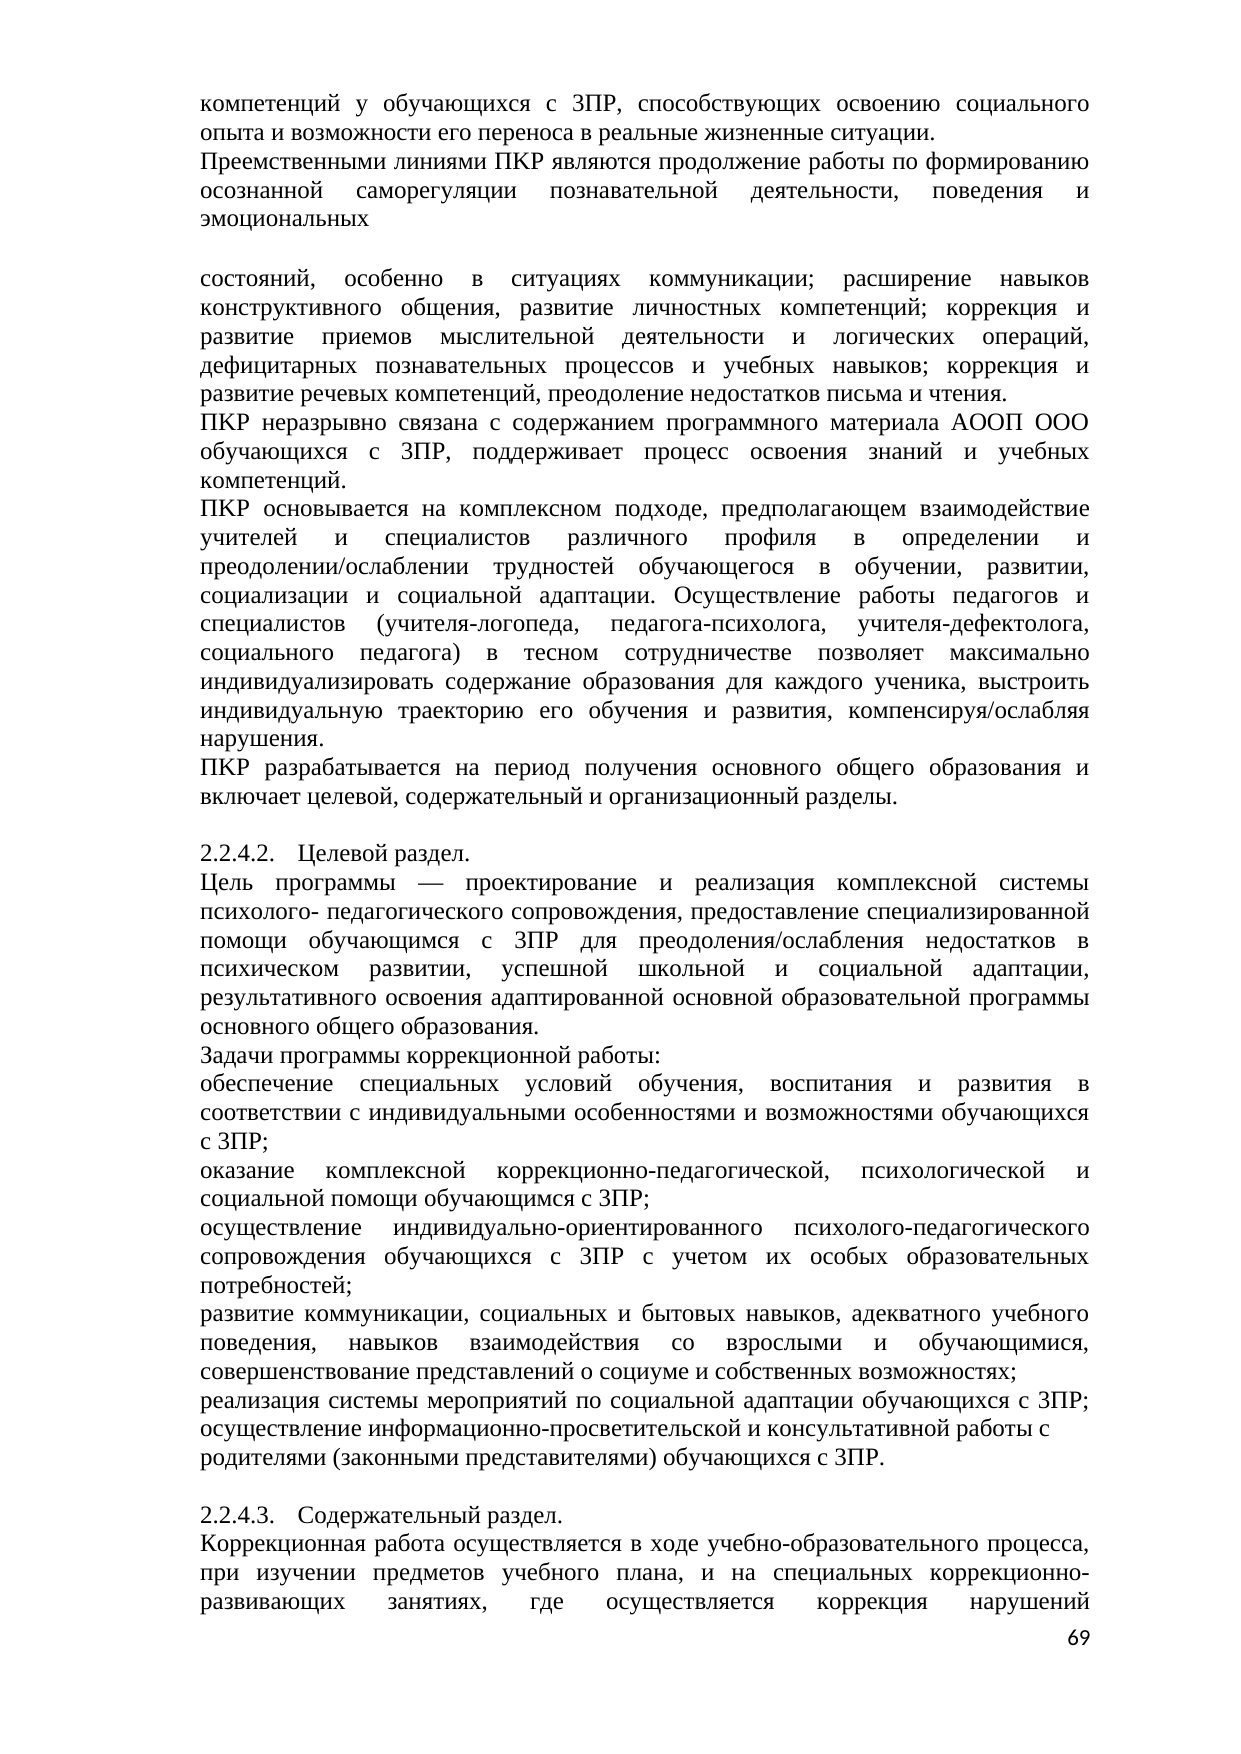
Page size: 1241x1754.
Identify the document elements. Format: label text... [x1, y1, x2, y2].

subtitle родителями (законными представителями) обучающихся с 3ПP. [200, 1442, 1090, 1471]
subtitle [200, 1528, 1090, 1615]
subtitle Цель программы — проектирование и реализация комплексной системы психолого- педагогического сопровождения, предоставление специализированной помощи обучающимся с 3ПP для преодоления/ослабления недостатков в психическом развитии, успешной школьной и социальной адаптации, результативного освоения адаптированной основной образовательной программы основного общего образования. [200, 867, 1090, 1040]
subtitle ПKP разрабатывается на период получения основного общего образования и включает целевой, содержательный и организационный разделы. [200, 752, 1090, 810]
subtitle обеспечение специальных условий обучения, воспитания и развития в соответствии с индивидуальными особенностями и возможностями обучающихся с 3ПP; [200, 1068, 1090, 1155]
subtitle 2.2.4.2. Целевой раздел. [200, 838, 1090, 867]
subtitle развитие коммуникации, социальных и бытовых навыков, адекватного учебного поведения, навыков взаимодействия со взрослыми и обучающимися, совершенствование представлений о социуме и собственных возможностях; [200, 1298, 1090, 1385]
subtitle состояний, особенно в ситуациях коммуникации; расширение навыков конструктивного общения, развитие личностных компетенций; коррекция и развитие приемов мыслительной деятельности и логических операций, дефицитарных познавательных процессов и учебных навыков; коррекция и развитие речевых компетенций, преодоление недостатков письма и чтения. [200, 263, 1090, 407]
subtitle реализация системы мероприятий по социальной адаптации обучающихся с 3ПP; осуществление информационно-просветительской и консультативной работы с [200, 1385, 1090, 1442]
subtitle оказание комплексной коррекционно-педагогической, психологической и социальной помощи обучающимся с 3ПP; [200, 1155, 1090, 1212]
subtitle ПKP основывается на комплексном подходе, предполагающем взаимодействие учителей и специалистов различного профиля в определении и преодолении/ослаблении трудностей обучающегося в обучении, развитии, социализации и социальной адаптации. Осуществление работы педагогов и специалистов (учителя-логопеда, педагога-психолога, учителя-дефектолога, социального педагога) в тесном сотрудничестве позволяет максимально индивидуализировать содержание образования для каждого ученика, выстроить индивидуальную траекторию его обучения и развития, компенсируя/ослабляя нарушения. [200, 493, 1090, 752]
subtitle 2.2.4.3. Содержательный раздел. [200, 1500, 1090, 1528]
subtitle осуществление индивидуально-ориентированного психолого-педагогического сопровождения обучающихся с 3ПP с учетом их особых образовательных потребностей; [200, 1212, 1090, 1298]
subtitle ПKP неразрывно связана с содержанием программного материала AOOП ООО обучающихся с 3ПP, поддерживает процесс освоения знаний и учебных компетенций. [200, 407, 1090, 493]
subtitle Задачи программы коррекционной работы: [200, 1040, 1090, 1068]
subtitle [200, 88, 1090, 146]
subtitle Преемственными линиями ПKP являются продолжение работы по формированию осознанной саморегуляции познавательной деятельности, поведения и эмоциональных [200, 146, 1090, 232]
